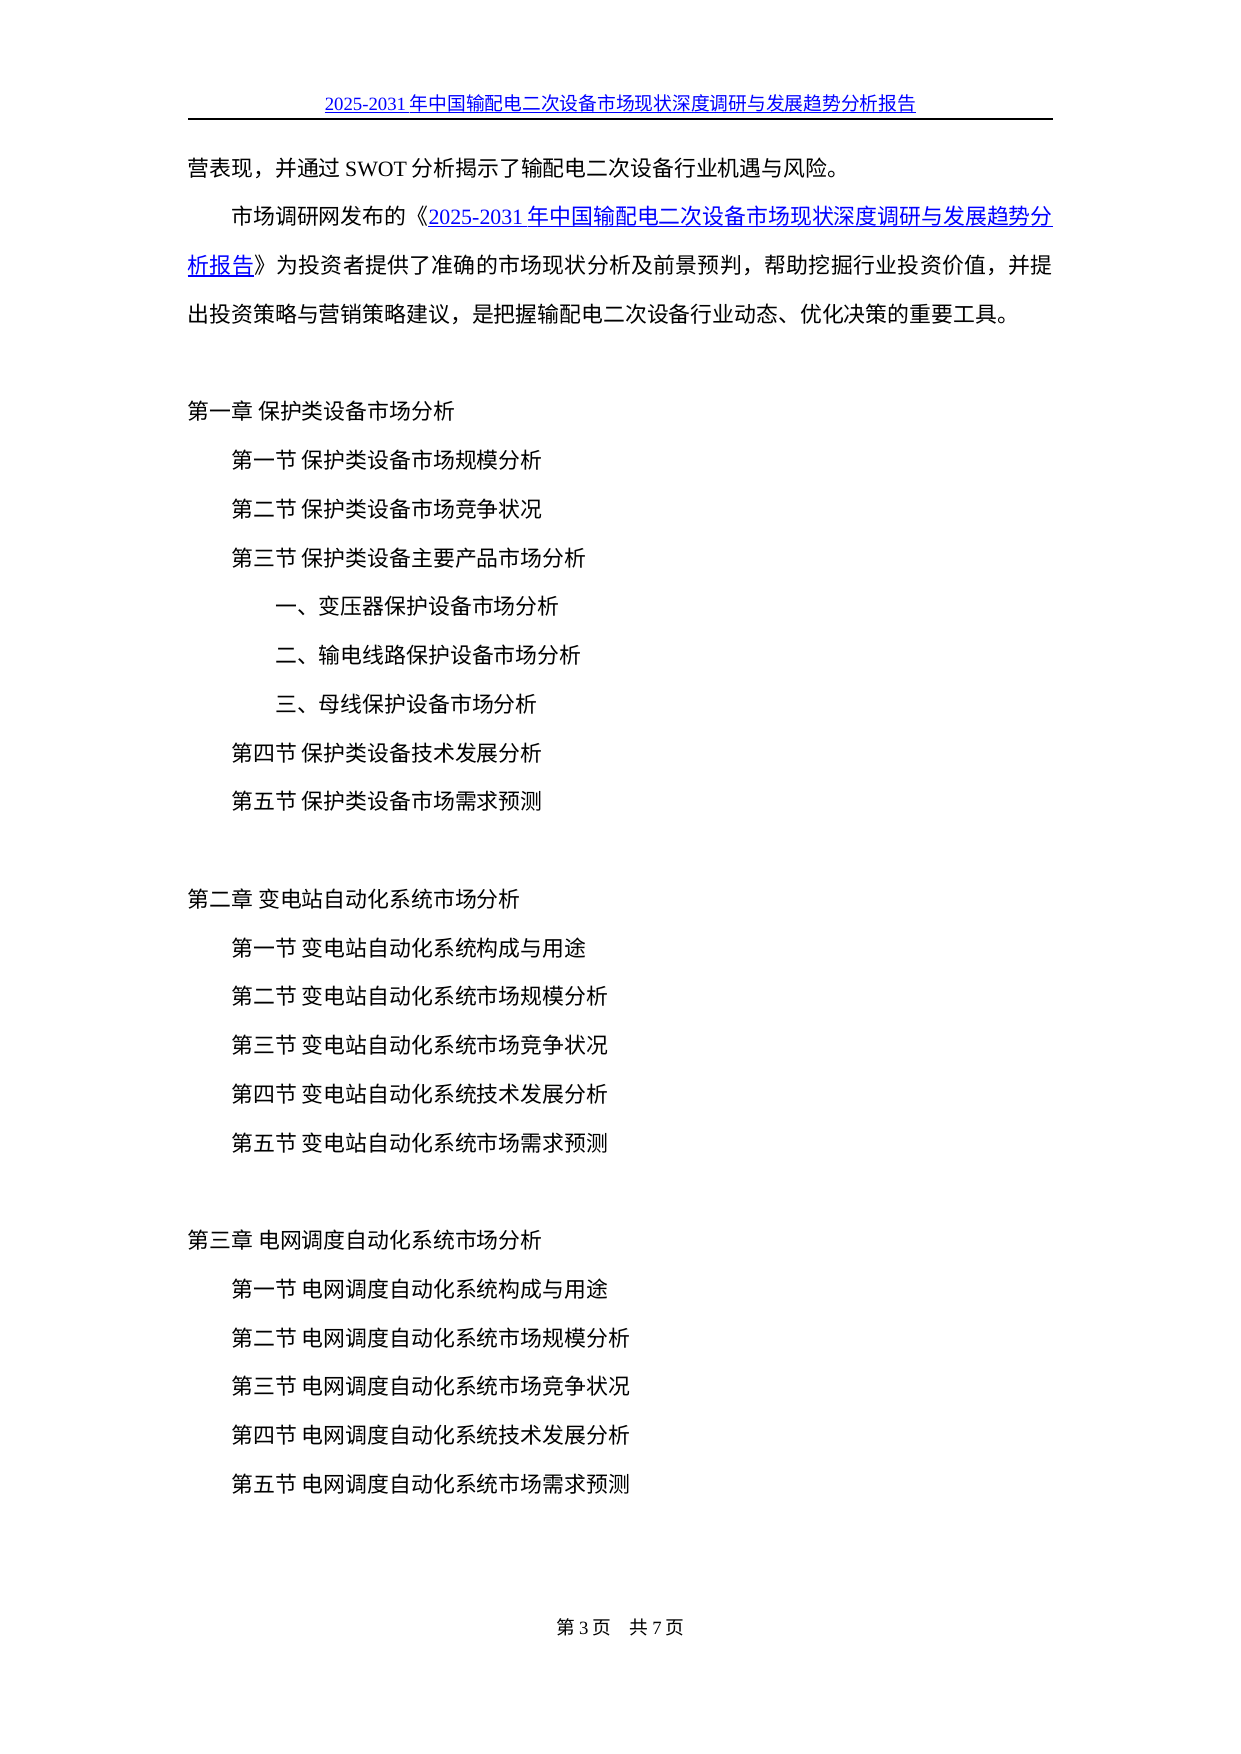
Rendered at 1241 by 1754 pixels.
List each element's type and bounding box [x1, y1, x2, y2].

text [187, 150, 1053, 1499]
